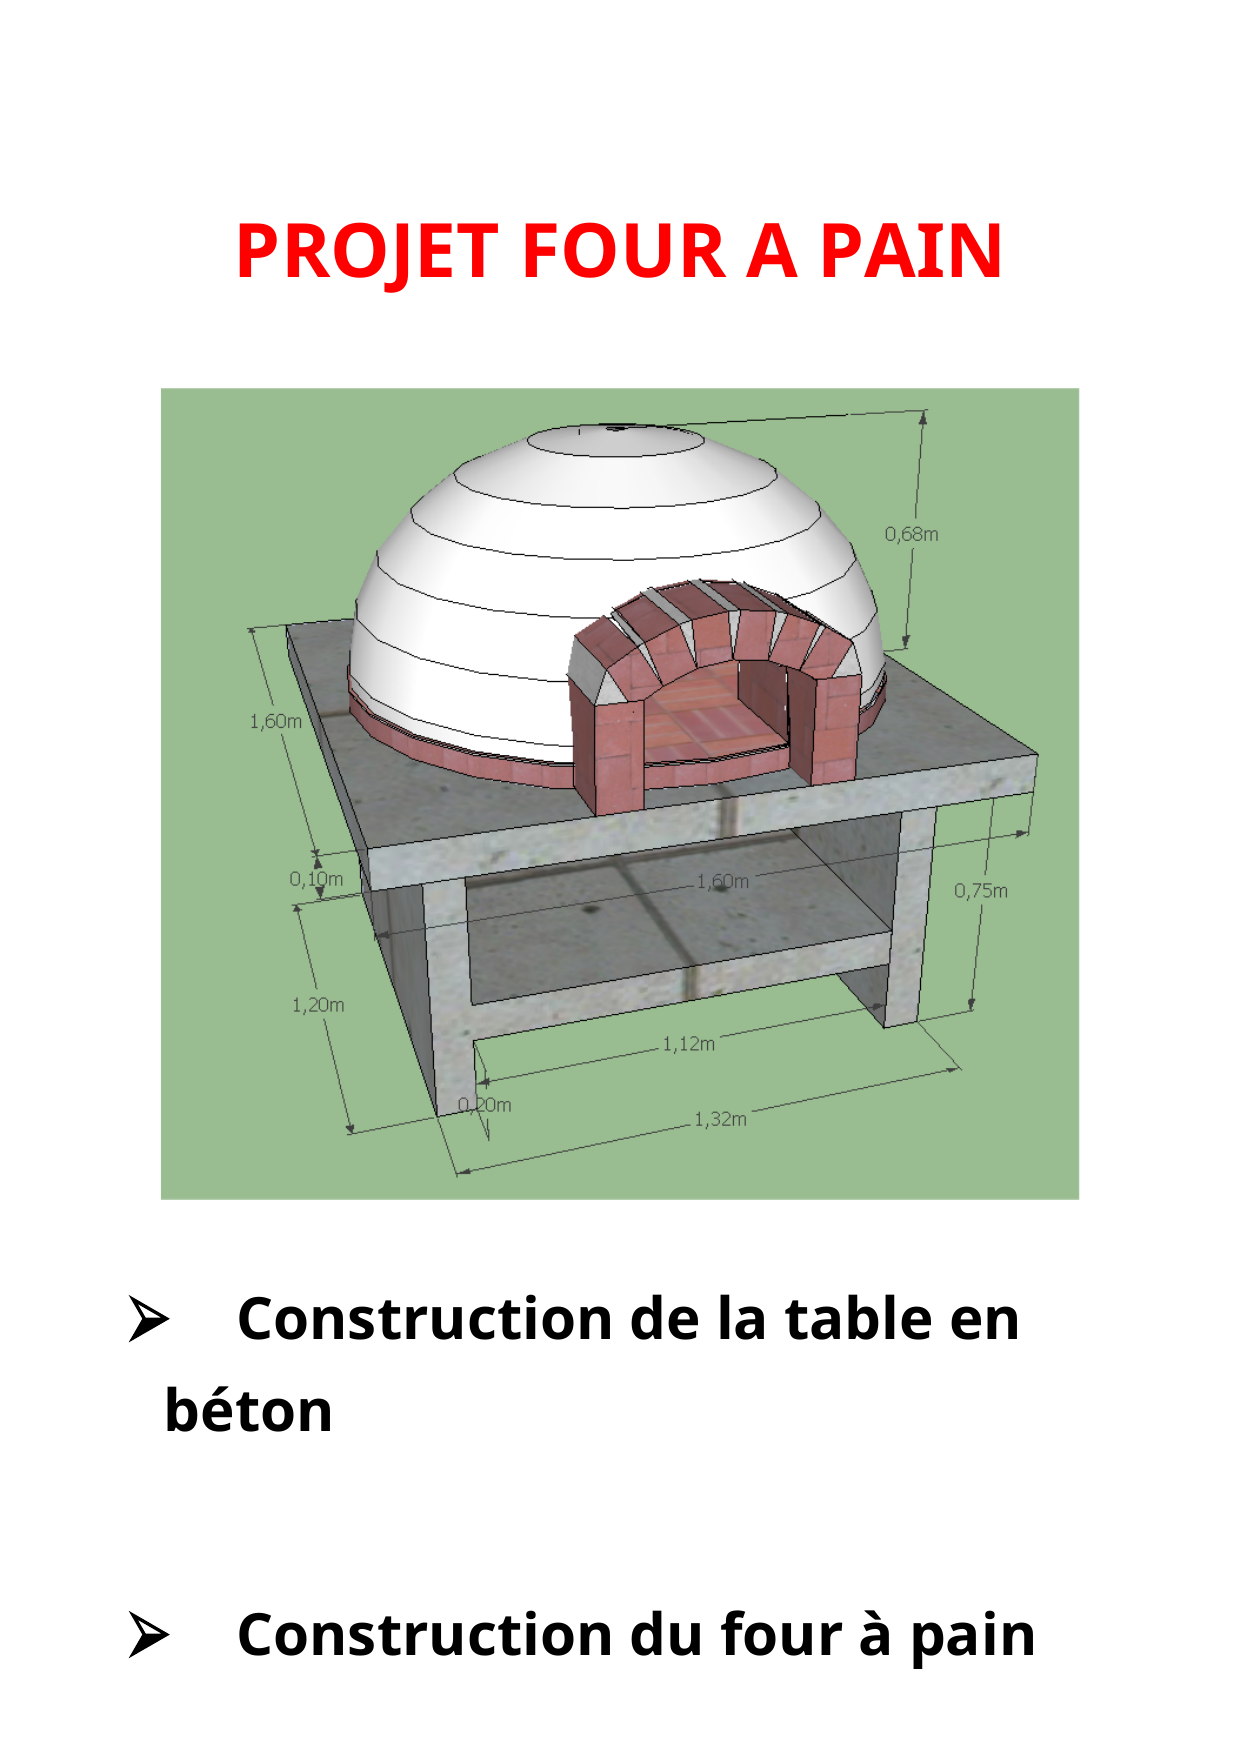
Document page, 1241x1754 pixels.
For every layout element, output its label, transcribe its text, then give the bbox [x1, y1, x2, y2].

picture [160, 388, 1080, 1200]
text PROJET FOUR A PAIN [89, 197, 1152, 299]
list Construction du four à pain [126, 1593, 1152, 1673]
list Construction de la table en béton [126, 1277, 1152, 1448]
